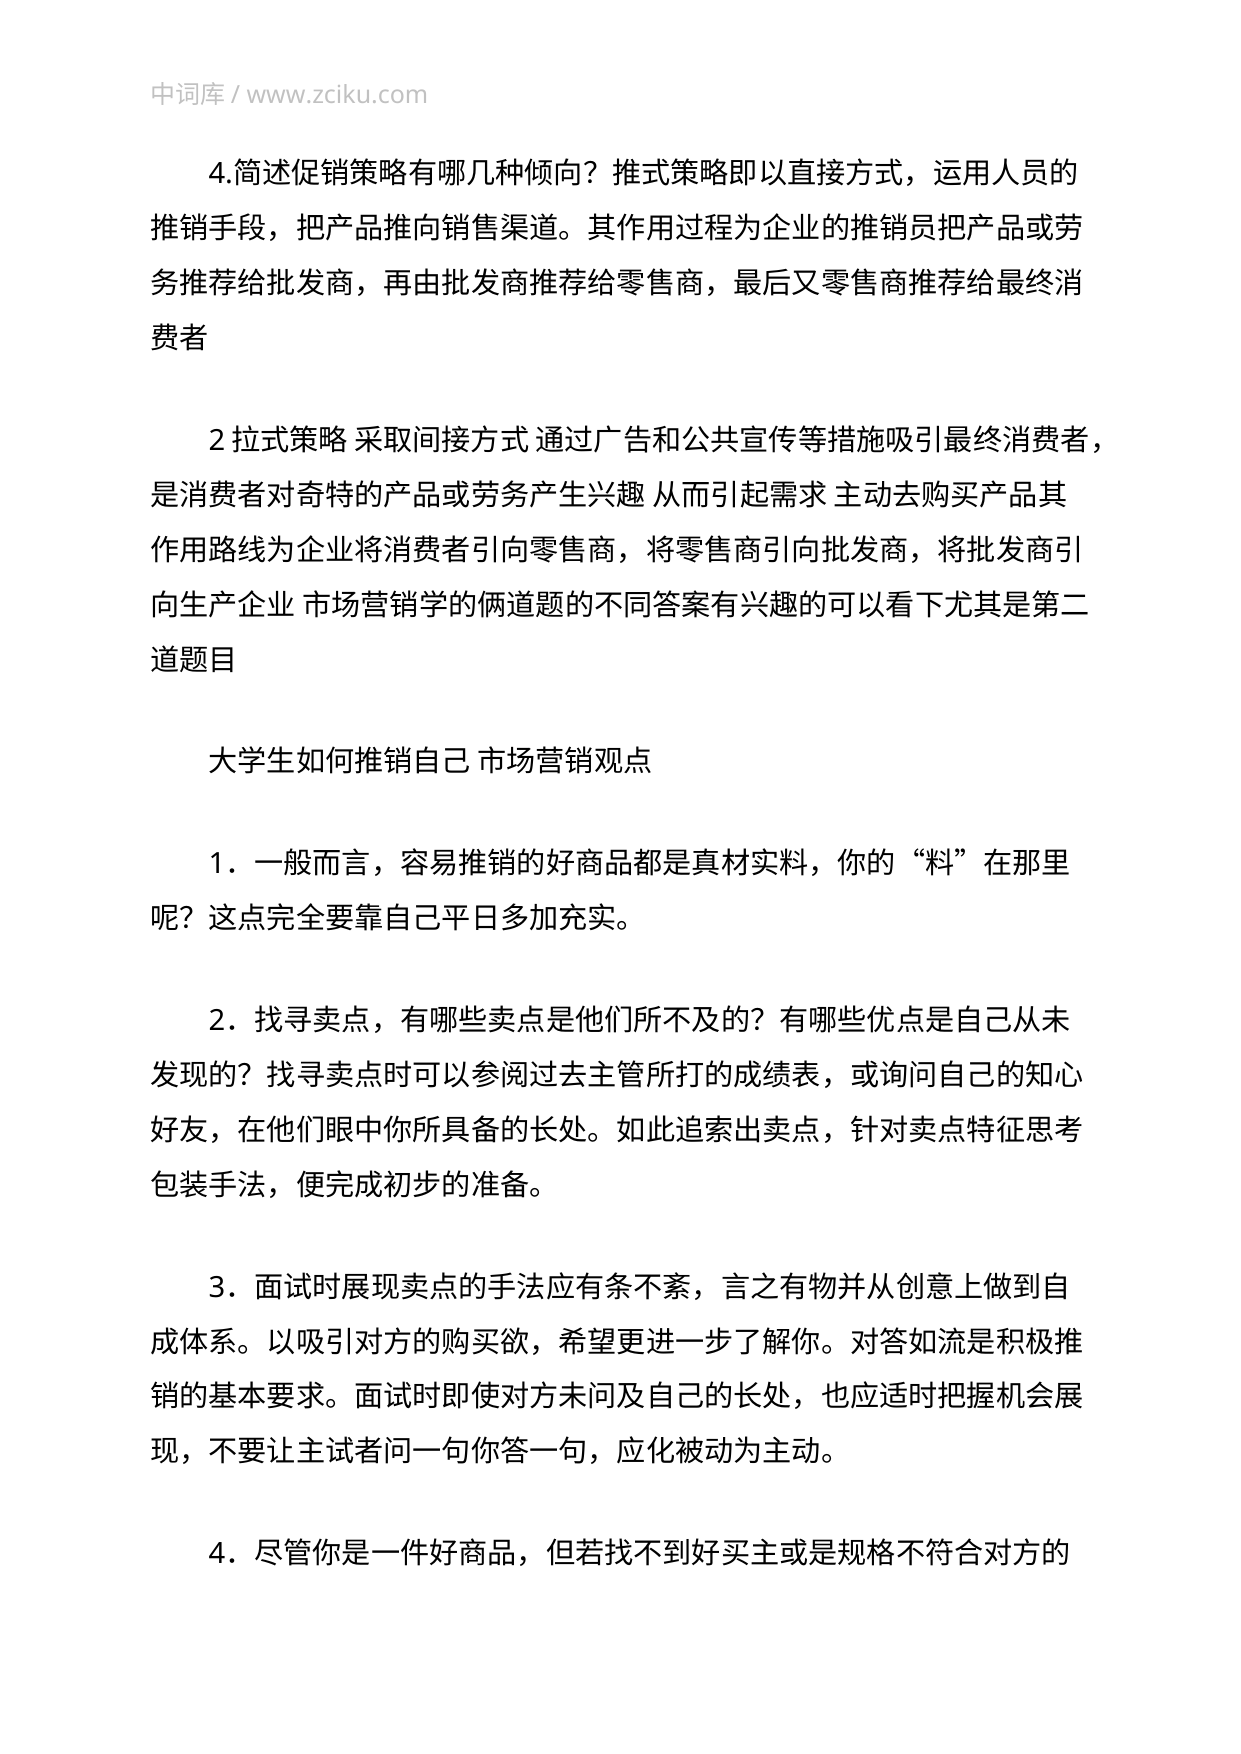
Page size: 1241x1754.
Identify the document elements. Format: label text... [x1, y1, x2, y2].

text 3．面试时展现卖点的手法应有条不紊，言之有物并从创意上做到自成体系。以吸引对方的购买欲，希望更进一步了解你。对答如流是积极推销的基本要求。面试时即使对方未问及自己的长处，也应适时把握机会展现，不要让主试者问一句你答一句，应化被动为主动。 [150, 1263, 1090, 1470]
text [150, 1530, 1090, 1572]
text 4.简述促销策略有哪几种倾向？推式策略即以直接方式，运用人员的推销手段，把产品推向销售渠道。其作用过程为企业的推销员把产品或劳务推荐给批发商，再由批发商推荐给零售商，最后又零售商推荐给最终消费者 [150, 150, 1090, 357]
text 1．一般而言，容易推销的好商品都是真材实料，你的“料”在那里呢？这点完全要靠自己平日多加充实。 [150, 840, 1090, 937]
text 大学生如何推销自己 市场营销观点 [150, 738, 1090, 780]
text 2．找寻卖点，有哪些卖点是他们所不及的？有哪些优点是自己从未发现的？找寻卖点时可以参阅过去主管所打的成绩表，或询问自己的知心好友，在他们眼中你所具备的长处。如此追索出卖点，针对卖点特征思考包装手法，便完成初步的准备。 [150, 997, 1090, 1204]
text 2拉式策略 采取间接方式 通过广告和公共宣传等措施吸引最终消费者，是消费者对奇特的产品或劳务产生兴趣 从而引起需求 主动去购买产品其作用路线为企业将消费者引向零售商，将零售商引向批发商，将批发商引向生产企业 市场营销学的俩道题的不同答案有兴趣的可以看下尤其是第二道题目 [150, 417, 1090, 678]
